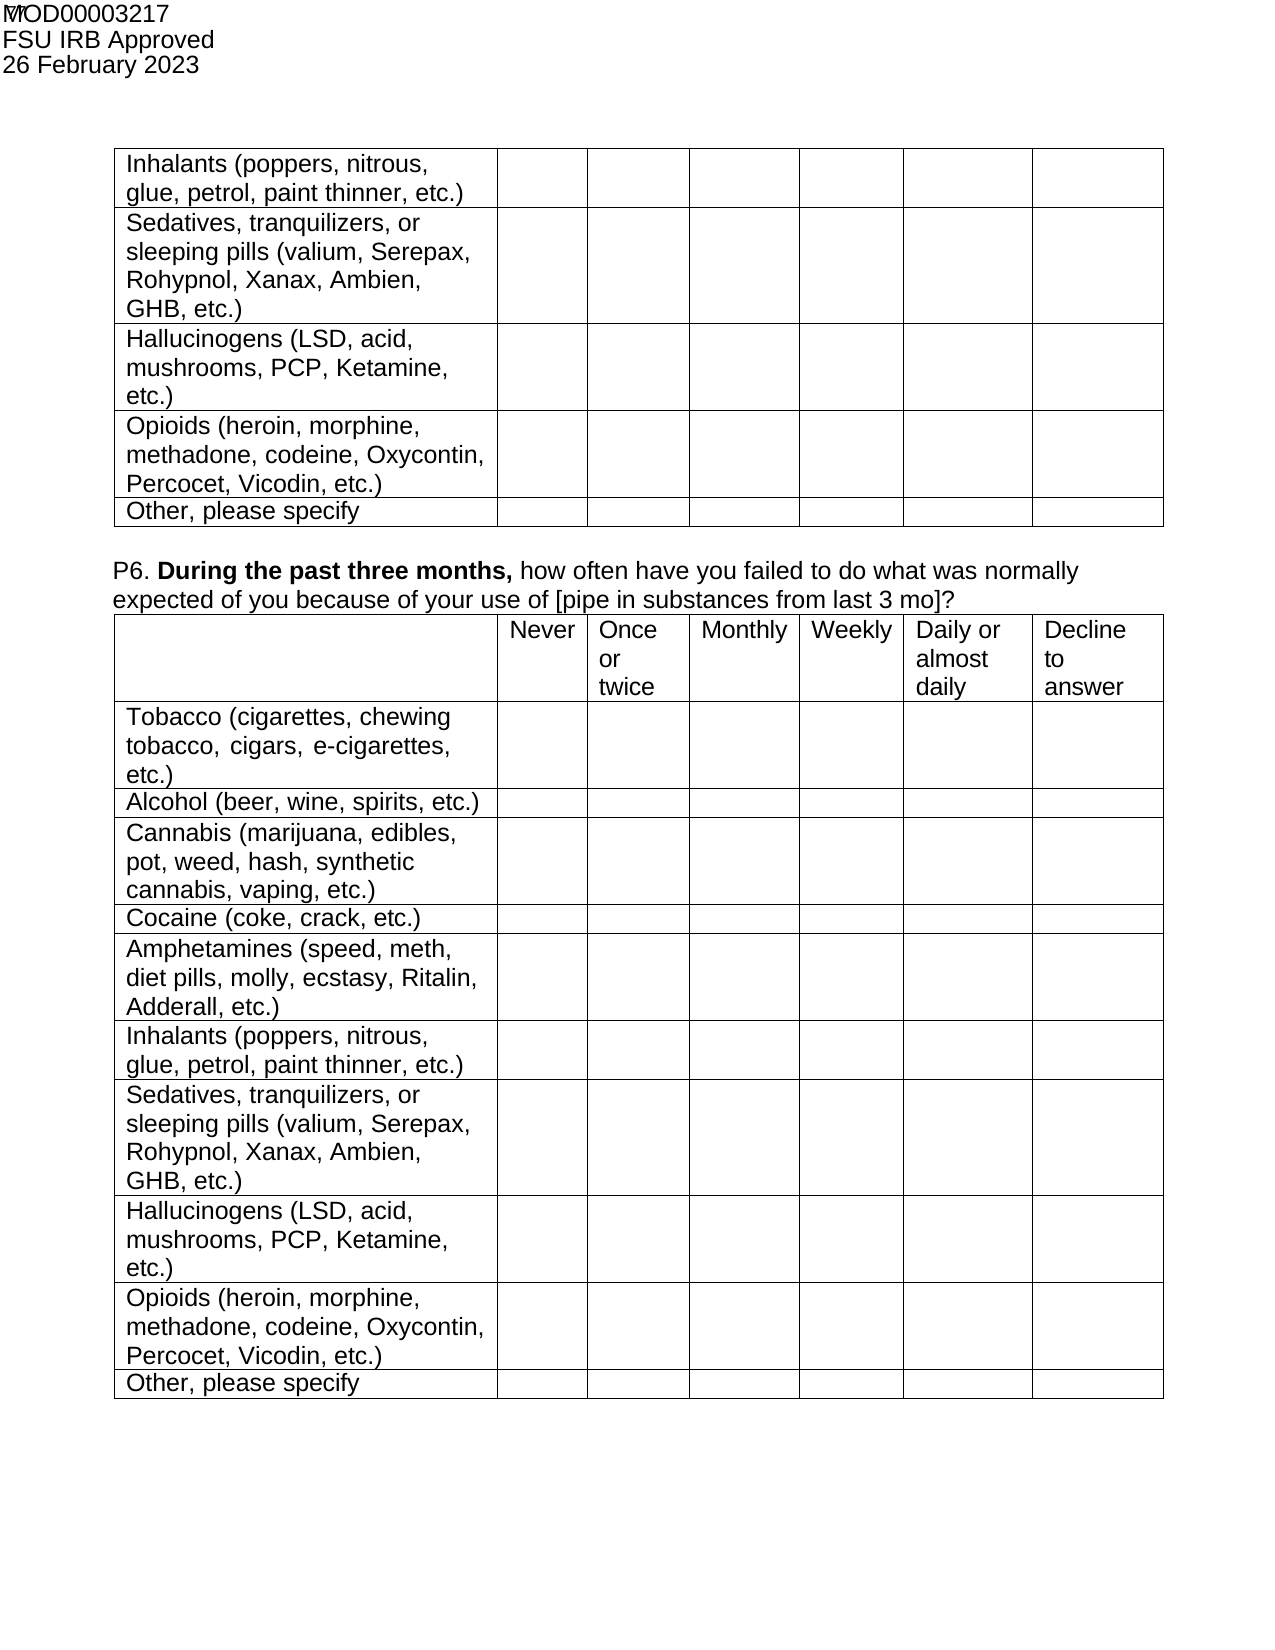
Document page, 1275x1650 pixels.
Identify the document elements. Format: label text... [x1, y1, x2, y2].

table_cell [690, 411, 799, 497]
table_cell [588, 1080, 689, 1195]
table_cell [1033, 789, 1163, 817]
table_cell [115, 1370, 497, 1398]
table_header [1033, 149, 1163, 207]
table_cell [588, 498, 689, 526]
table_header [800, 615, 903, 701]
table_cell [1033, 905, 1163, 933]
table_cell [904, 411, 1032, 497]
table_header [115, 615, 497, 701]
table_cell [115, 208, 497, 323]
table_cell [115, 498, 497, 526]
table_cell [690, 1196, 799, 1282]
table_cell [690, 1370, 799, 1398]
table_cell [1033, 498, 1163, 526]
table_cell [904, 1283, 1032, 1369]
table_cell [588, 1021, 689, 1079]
text P6. During the past three months, how often have you failed to do what was normally expected of you because of your use of [pipe in substances from last 3 mo]? [112, 556, 1162, 614]
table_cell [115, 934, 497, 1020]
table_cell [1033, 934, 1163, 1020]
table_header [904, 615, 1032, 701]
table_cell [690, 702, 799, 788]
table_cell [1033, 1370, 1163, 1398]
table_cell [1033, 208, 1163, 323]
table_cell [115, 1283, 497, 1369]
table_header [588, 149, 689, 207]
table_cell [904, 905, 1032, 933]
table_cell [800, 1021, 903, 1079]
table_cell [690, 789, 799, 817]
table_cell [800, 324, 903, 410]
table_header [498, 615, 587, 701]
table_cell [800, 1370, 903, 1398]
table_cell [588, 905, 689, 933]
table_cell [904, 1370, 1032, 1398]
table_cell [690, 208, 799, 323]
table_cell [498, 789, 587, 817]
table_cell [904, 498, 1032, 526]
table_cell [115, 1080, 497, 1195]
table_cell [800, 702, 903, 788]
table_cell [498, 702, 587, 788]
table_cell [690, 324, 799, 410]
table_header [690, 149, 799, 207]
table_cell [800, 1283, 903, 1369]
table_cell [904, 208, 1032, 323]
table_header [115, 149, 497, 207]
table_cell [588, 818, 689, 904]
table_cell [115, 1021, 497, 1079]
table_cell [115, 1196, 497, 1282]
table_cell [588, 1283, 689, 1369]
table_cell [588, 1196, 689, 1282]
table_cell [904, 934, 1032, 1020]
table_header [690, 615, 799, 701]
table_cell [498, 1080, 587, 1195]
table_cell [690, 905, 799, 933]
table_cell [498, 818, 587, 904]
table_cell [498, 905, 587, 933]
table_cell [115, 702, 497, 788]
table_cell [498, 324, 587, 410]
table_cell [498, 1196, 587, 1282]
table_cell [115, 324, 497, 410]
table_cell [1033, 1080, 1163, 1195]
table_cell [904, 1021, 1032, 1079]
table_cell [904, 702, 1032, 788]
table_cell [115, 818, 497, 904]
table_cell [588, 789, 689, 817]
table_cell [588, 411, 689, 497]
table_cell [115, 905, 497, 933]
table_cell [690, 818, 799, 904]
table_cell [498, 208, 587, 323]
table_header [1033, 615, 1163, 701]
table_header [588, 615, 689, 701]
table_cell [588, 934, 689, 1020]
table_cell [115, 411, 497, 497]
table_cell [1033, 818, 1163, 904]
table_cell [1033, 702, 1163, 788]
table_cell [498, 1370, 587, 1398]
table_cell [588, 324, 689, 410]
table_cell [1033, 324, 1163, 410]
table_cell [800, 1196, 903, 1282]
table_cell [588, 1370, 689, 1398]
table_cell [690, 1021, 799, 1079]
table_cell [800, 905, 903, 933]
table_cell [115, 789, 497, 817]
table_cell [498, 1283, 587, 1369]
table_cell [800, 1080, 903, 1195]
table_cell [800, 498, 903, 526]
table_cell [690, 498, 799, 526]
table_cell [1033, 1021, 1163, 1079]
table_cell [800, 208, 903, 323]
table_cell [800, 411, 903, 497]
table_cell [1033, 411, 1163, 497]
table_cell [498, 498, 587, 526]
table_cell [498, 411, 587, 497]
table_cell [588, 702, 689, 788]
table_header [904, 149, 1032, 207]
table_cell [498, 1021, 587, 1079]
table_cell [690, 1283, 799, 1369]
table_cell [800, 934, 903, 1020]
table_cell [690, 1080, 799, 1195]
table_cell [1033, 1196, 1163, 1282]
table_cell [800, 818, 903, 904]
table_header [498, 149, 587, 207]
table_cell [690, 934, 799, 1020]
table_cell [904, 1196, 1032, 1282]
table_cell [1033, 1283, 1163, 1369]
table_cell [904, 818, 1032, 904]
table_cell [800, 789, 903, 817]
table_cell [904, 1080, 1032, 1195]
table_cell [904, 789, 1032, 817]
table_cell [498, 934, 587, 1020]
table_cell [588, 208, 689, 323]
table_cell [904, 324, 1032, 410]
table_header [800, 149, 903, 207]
